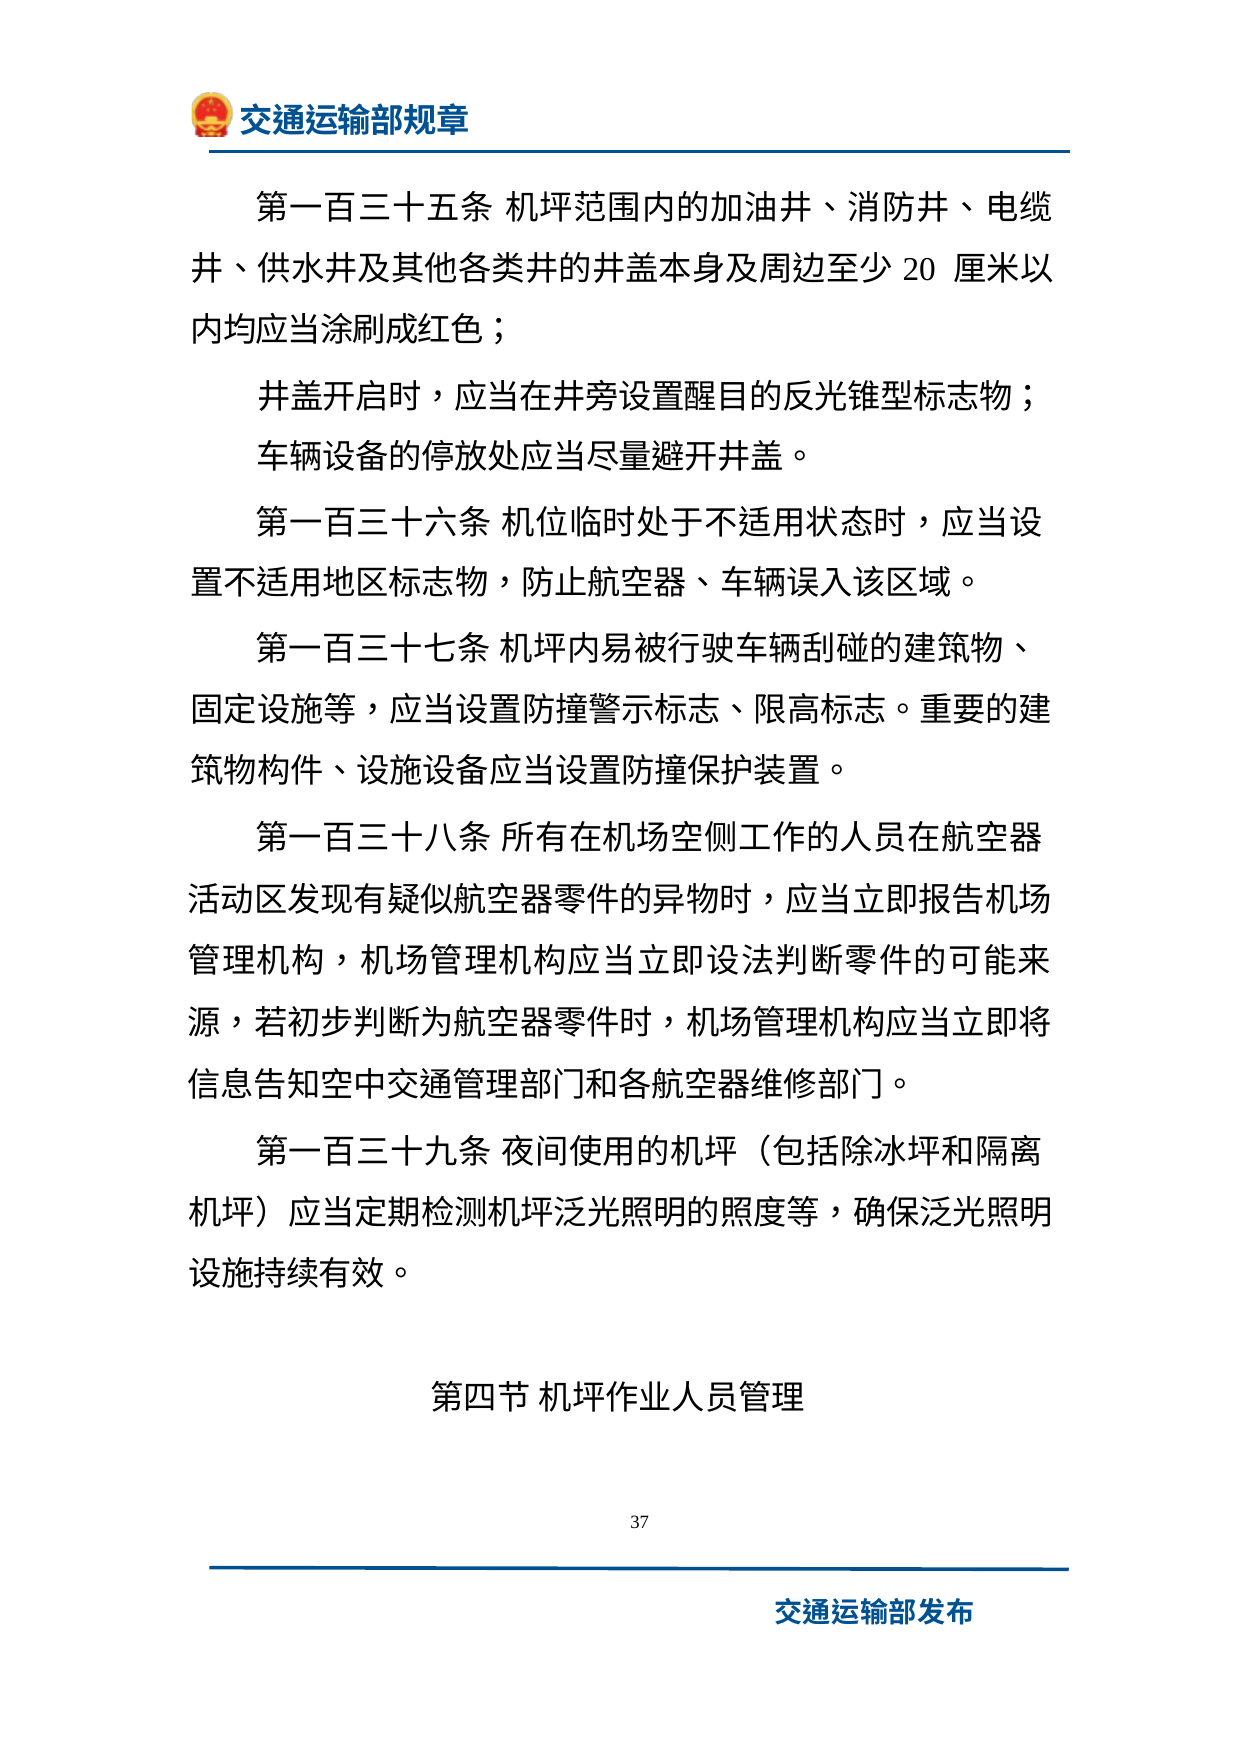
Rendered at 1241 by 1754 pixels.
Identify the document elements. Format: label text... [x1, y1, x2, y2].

text 第一百三十七条 机坪内易被行驶车辆刮碰的建筑物、 固定设施等，应当设置防撞警示标志、限高标志。重要的建 筑物构件、设施设备应当设置防撞保护装置。 [191, 625, 1053, 792]
text 第一百三十五条 机坪范围内的加油井、消防井、电缆 井、供水井及其他各类井的井盖本身及周边至少 20 厘米以 内均应当涂刷成红色； [191, 184, 1053, 351]
picture [191, 92, 234, 137]
text 第一百三十八条 所有在机场空侧工作的人员在航空器 活动区发现有疑似航空器零件的异物时，应当立即报告机场 管理机构，机场管理机构应当立即设法判断零件的可能来 源，若初步判断为航空器零件时，机场管理机构应当立即将 信息告知空中交通管理部门和各航空器维修部门。 [187, 814, 1053, 1106]
text 第四节 机坪作业人员管理 [430, 1376, 1054, 1422]
text 第一百三十九条 夜间使用的机坪（包括除冰坪和隔离 机坪）应当定期检测机坪泛光照明的照度等，确保泛光照明 设施持续有效。 [188, 1128, 1053, 1296]
text 井盖开启时，应当在井旁设置醒目的反光锥型标志物； 车辆设备的停放处应当尽量避开井盖。 [257, 372, 1046, 478]
text 第一百三十六条 机位临时处于不适用状态时，应当设 置不适用地区标志物，防止航空器、车辆误入该区域。 [190, 499, 1053, 604]
